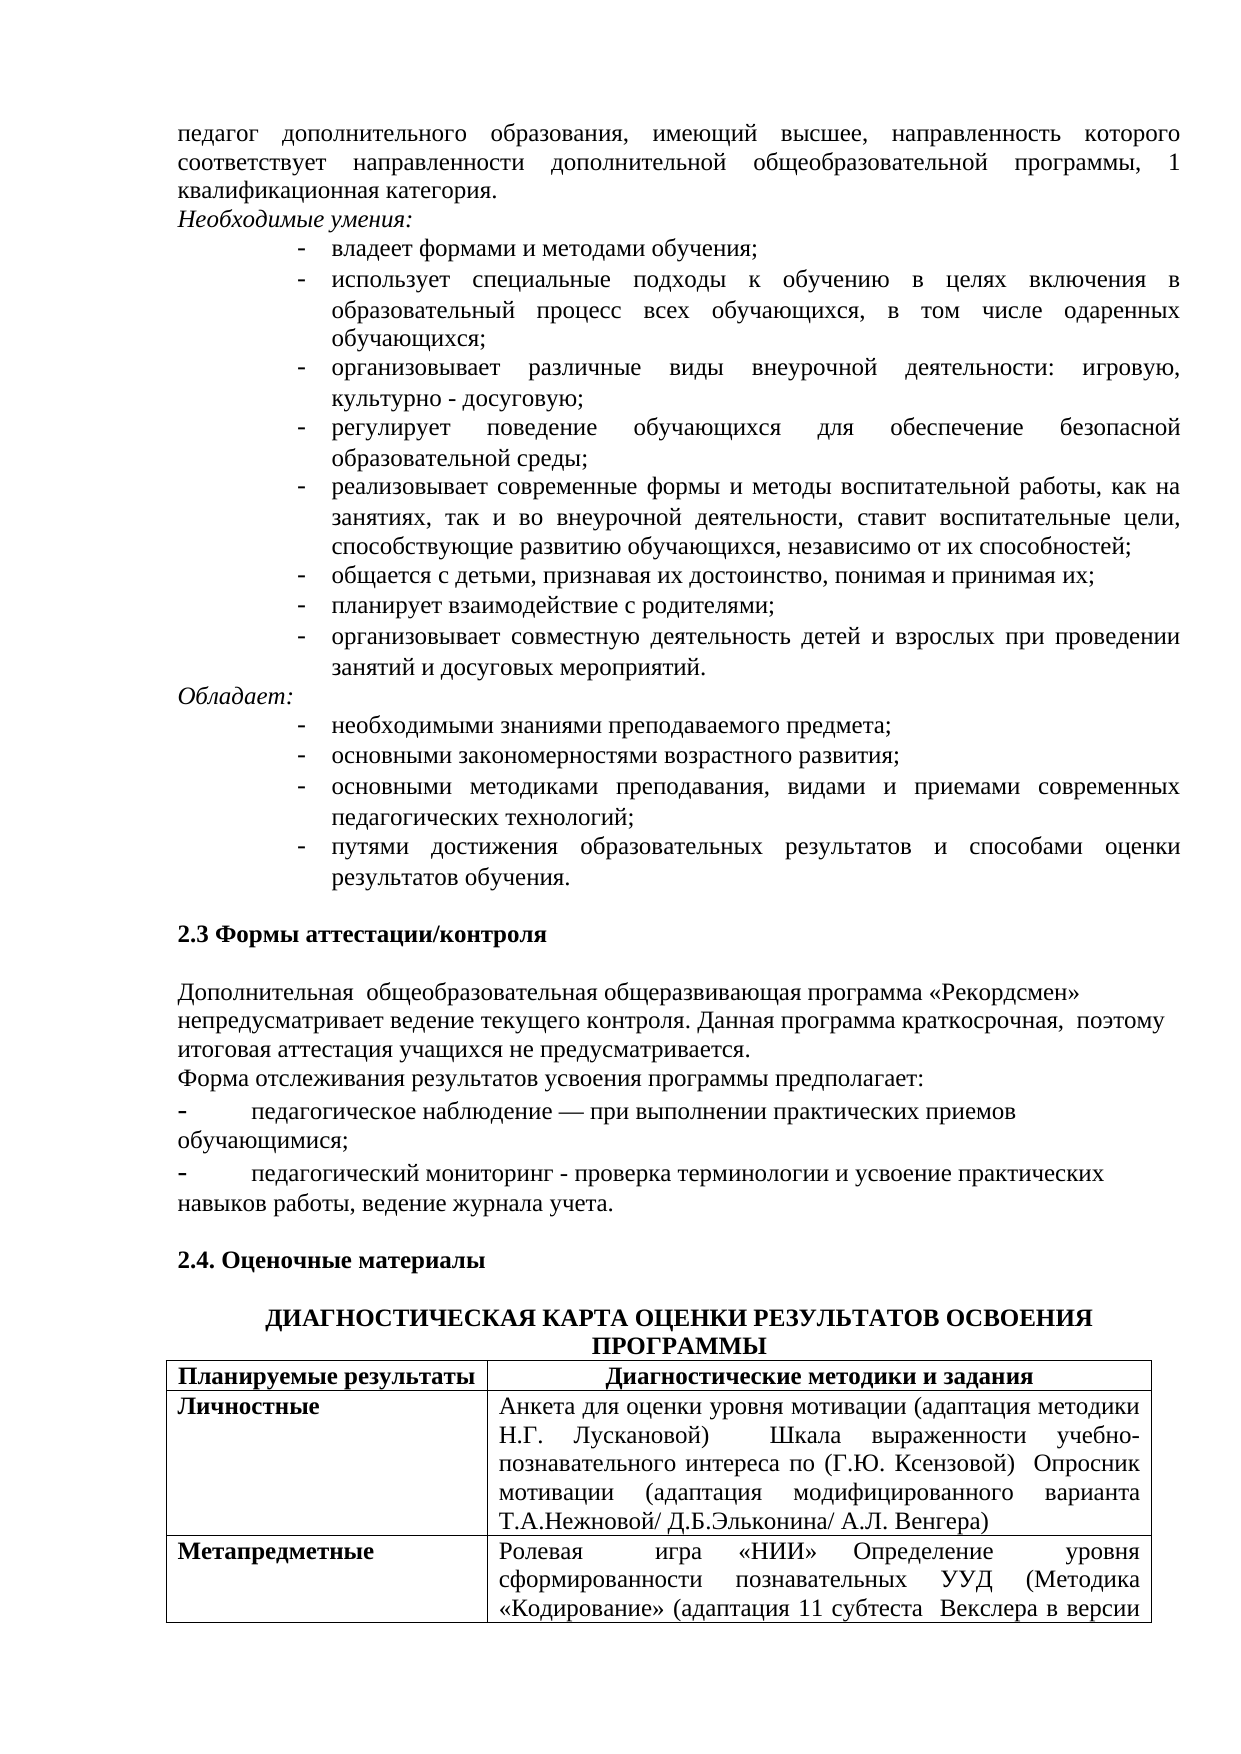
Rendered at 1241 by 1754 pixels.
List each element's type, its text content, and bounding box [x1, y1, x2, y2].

list педагогическое наблюдение — при выполнении практических приемов обучающимися; [177, 1092, 1181, 1154]
text Форма отслеживания результатов усвоения программы предполагает: [177, 1063, 1181, 1092]
list основными закономерностями возрастного развития; [294, 741, 1181, 771]
list необходимыми знаниями преподаваемого предмета; [294, 710, 1181, 741]
table_header Диагностические методики и задания [488, 1361, 1151, 1390]
table_cell Личностные [167, 1391, 487, 1535]
list планирует взаимодействие с родителями; [294, 591, 1181, 621]
list основными методиками преподавания, видами и приемами современных педагогических технологий; [294, 771, 1181, 831]
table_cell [488, 1536, 1151, 1622]
list организовывает различные виды внеурочной деятельности: игровую, культурно - досуговую; [294, 352, 1181, 412]
list регулирует поведение обучающихся для обеспечение безопасной образовательной среды; [294, 412, 1181, 471]
text Обладает: [177, 681, 1181, 710]
text 2.3 Формы аттестации/контроля [177, 919, 1181, 948]
list реализовывает современные формы и методы воспитательной работы, как на занятиях, так и во внеурочной деятельности, ставит воспитательные цели, способствующие развитию обучающихся, независимо от их способностей; [294, 471, 1181, 560]
text Дополнительная общеобразовательная общеразвивающая программа «Рекордсмен» непредусматривает ведение текущего контроля. Данная программа краткосрочная, поэтому итоговая аттестация учащихся не предусматривается. [177, 977, 1181, 1063]
list путями достижения образовательных результатов и способами оценки результатов обучения. [294, 831, 1181, 891]
list владеет формами и методами обучения; [294, 233, 1181, 264]
list организовывает совместную деятельность детей и взрослых при проведении занятий и досуговых мероприятий. [294, 621, 1181, 681]
table_header Планируемые результаты [167, 1361, 487, 1390]
list педагогический мониторинг - проверка терминологии и усвоение практических навыков работы, ведение журнала учета. [177, 1154, 1181, 1216]
text ДИАГНОСТИЧЕСКАЯ КАРТА ОЦЕНКИ РЕЗУЛЬТАТОВ ОСВОЕНИЯ ПРОГРАММЫ [177, 1303, 1181, 1360]
list общается с детьми, признавая их достоинство, понимая и принимая их; [294, 560, 1181, 591]
table_cell Метапредметные [167, 1536, 487, 1622]
text педагог дополнительного образования, имеющий высшее, направленность которого соответствует направленности дополнительной общеобразовательной программы, 1 квалификационная категория. [177, 118, 1181, 204]
text Необходимые умения: [177, 204, 1181, 233]
text 2.4. Оценочные материалы [177, 1245, 1181, 1274]
table_cell Анкета для оценки уровня мотивации (адаптация методики Н.Г. Лускановой) Шкала выраженности учебно-познавательного интереса по (Г.Ю. Ксензовой) Опросник мотивации (адаптация модифицированного варианта Т.А.Нежновой/ Д.Б.Эльконина/ А.Л. Венгера) [488, 1391, 1151, 1535]
list использует специальные подходы к обучению в целях включения в образовательный процесс всех обучающихся, в том числе одаренных обучающихся; [294, 264, 1181, 352]
